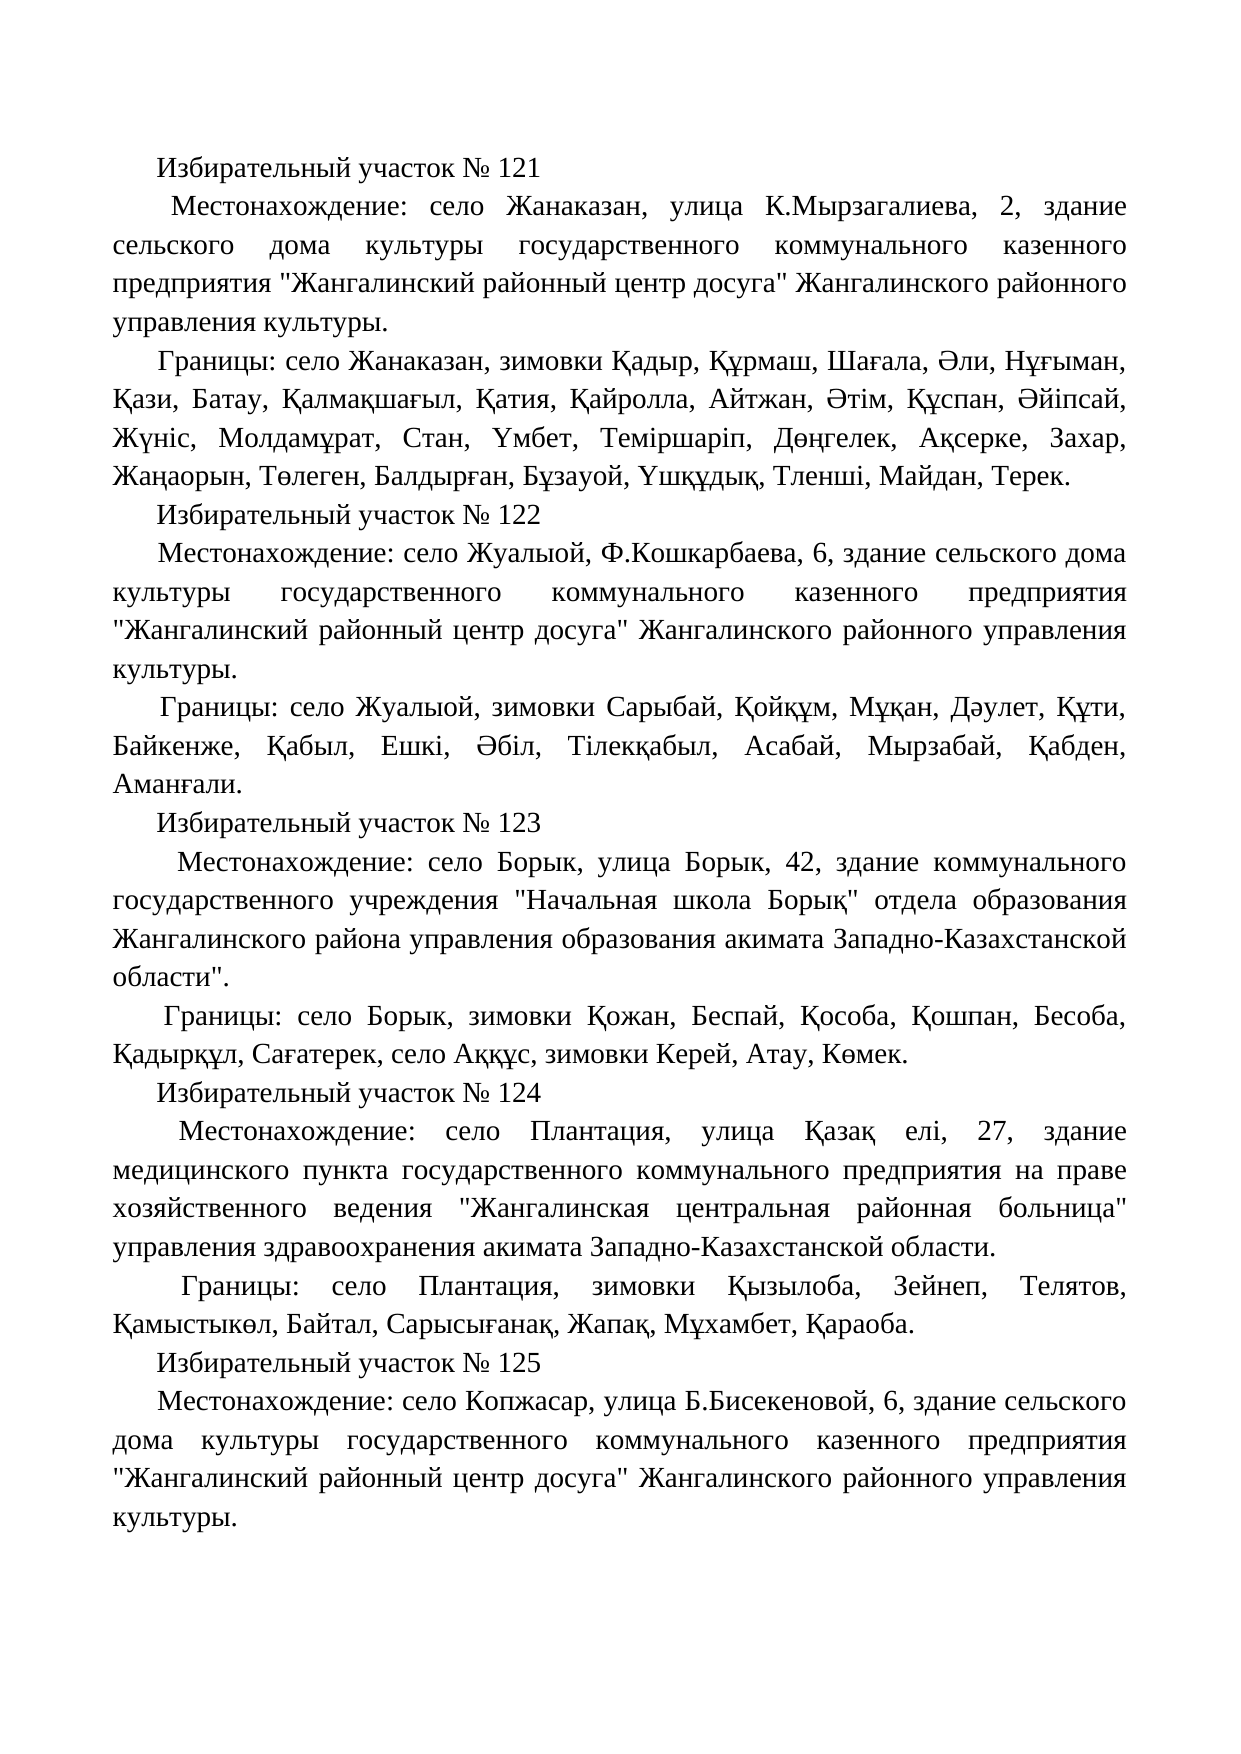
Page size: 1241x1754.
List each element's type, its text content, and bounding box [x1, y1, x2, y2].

text Местонахождение: село Борык, улица Борык, 42, здание коммунального государственного учреждения "Начальная школа Борық" отдела образования Жангалинского района управления образования акимата Западно-Казахстанской области". [112, 844, 1128, 993]
text Местонахождение: село Жанаказан, улица К.Мырзагалиева, 2, здание сельского дома культуры государственного коммунального казенного предприятия "Жангалинский районный центр досуга" Жангалинского районного управления культуры. [112, 188, 1128, 338]
text Избирательный участок № 123 [112, 805, 1128, 839]
text Местонахождение: село Жуалыой, Ф.Кошкарбаева, 6, здание сельского дома культуры государственного коммунального казенного предприятия "Жангалинский районный центр досуга" Жангалинского районного управления культуры. [112, 535, 1128, 684]
text Местонахождение: село Плантация, улица Қазақ елі, 27, здание медицинского пункта государственного коммунального предприятия на праве хозяйственного ведения "Жангалинская центральная районная больница" управления здравоохранения акимата Западно-Казахстанской области. [112, 1113, 1128, 1263]
text Избирательный участок № 124 [112, 1075, 1128, 1108]
text Границы: село Жанаказан, зимовки Қадыр, Құрмаш, Шағала, Әли, Нұғыман, Қази, Батау, Қалмақшағыл, Қатия, Қайролла, Айтжан, Әтім, Құспан, Әйіпсай, Жүніс, Молдамұрат, Стан, Үмбет, Теміршаріп, Дөңгелек, Ақсерке, Захар, Жаңаорын, Төлеген, Балдырған, Бұзауой, Үшқұдық, Тленші, Майдан, Терек. [112, 343, 1128, 492]
text Границы: село Жуалыой, зимовки Сарыбай, Қойқұм, Мұқан, Дәулет, Құти, Байкенже, Қабыл, Ешкі, Әбіл, Тілекқабыл, Асабай, Мырзабай, Қабден, Аманғали. [112, 689, 1128, 800]
text Местонахождение: село Копжасар, улица Б.Бисекеновой, 6, здание сельского дома культуры государственного коммунального казенного предприятия "Жангалинский районный центр досуга" Жангалинского районного управления культуры. [112, 1383, 1128, 1532]
text Избирательный участок № 121 [112, 150, 1128, 183]
text Избирательный участок № 125 [112, 1345, 1128, 1378]
text Границы: село Борык, зимовки Қожан, Беспай, Қособа, Қошпан, Бесоба, Қадырқұл, Сағатерек, село Аққұс, зимовки Керей, Атау, Көмек. [112, 998, 1128, 1070]
text Избирательный участок № 122 [112, 497, 1128, 530]
text Границы: село Плантация, зимовки Қызылоба, Зейнеп, Телятов, Қамыстыкөл, Байтал, Сарысығанақ, Жапақ, Мұхамбет, Қараоба. [112, 1268, 1128, 1340]
